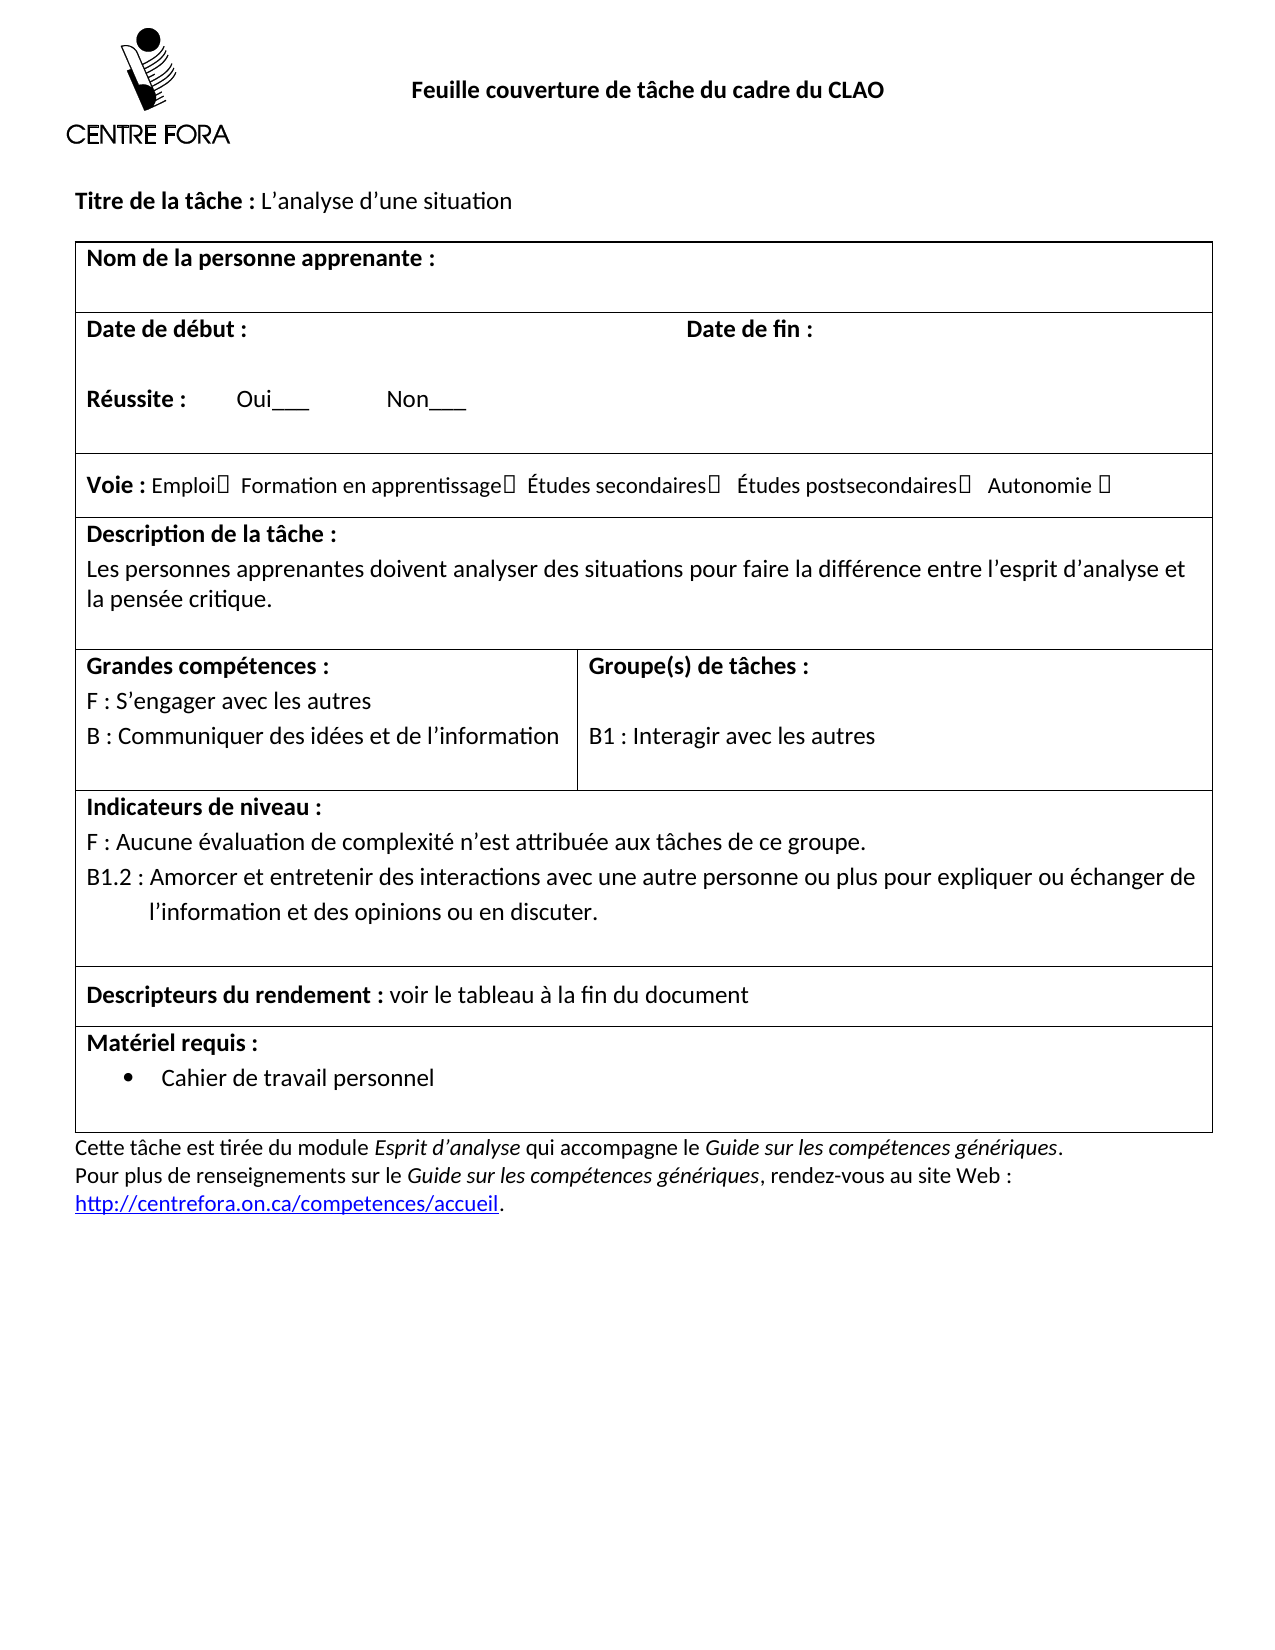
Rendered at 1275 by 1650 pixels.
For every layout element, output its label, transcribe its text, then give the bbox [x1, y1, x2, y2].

text Feuille couverture de tâche du cadre du CLAO [75, 74, 1122, 104]
table_cell Indicateurs de niveau : F : Aucune évaluation de complexité n’est attribuée aux tâches de ce groupe. B1.2 : Amorcer et entretenir des interactions avec une autre personne ou plus pour expliquer ou échanger de l’information et des opinions ou en discuter. [76, 791, 1212, 966]
table_cell Grandes compétences : F : S’engager avec les autres B : Communiquer des idées et de l’information [76, 650, 577, 790]
table_cell Description de la tâche : Les personnes apprenantes doivent analyser des situations pour faire la différence entre l’esprit d’analyse et la pensée critique. [76, 518, 1212, 649]
table_cell Groupe(s) de tâches : B1 : Interagir avec les autres [578, 650, 1212, 790]
table_cell Matériel requis : Cahier de travail personnel [76, 1027, 1212, 1132]
table_cell Descripteurs du rendement : voir le tableau à la fin du document [76, 967, 1212, 1026]
text Cette tâche est tirée du module Esprit d’analyse qui accompagne le Guide sur les compétences génériques. Pour plus de renseignements sur le Guide sur les compétences génériques, rendez-vous au site Web : http://centrefora.on.ca/competences/accueil. [75, 1133, 1094, 1217]
text Titre de la tâche : L’analyse d’une situation [75, 186, 1122, 216]
table_cell Voie : Emploi Formation en apprentissage Études secondaires Études postsecondaires Autonomie  [76, 454, 1212, 517]
table_header Nom de la personne apprenante : [76, 243, 1212, 312]
table_cell Date de début : Date de fin : Réussite : Oui___ Non___ [76, 313, 1212, 453]
